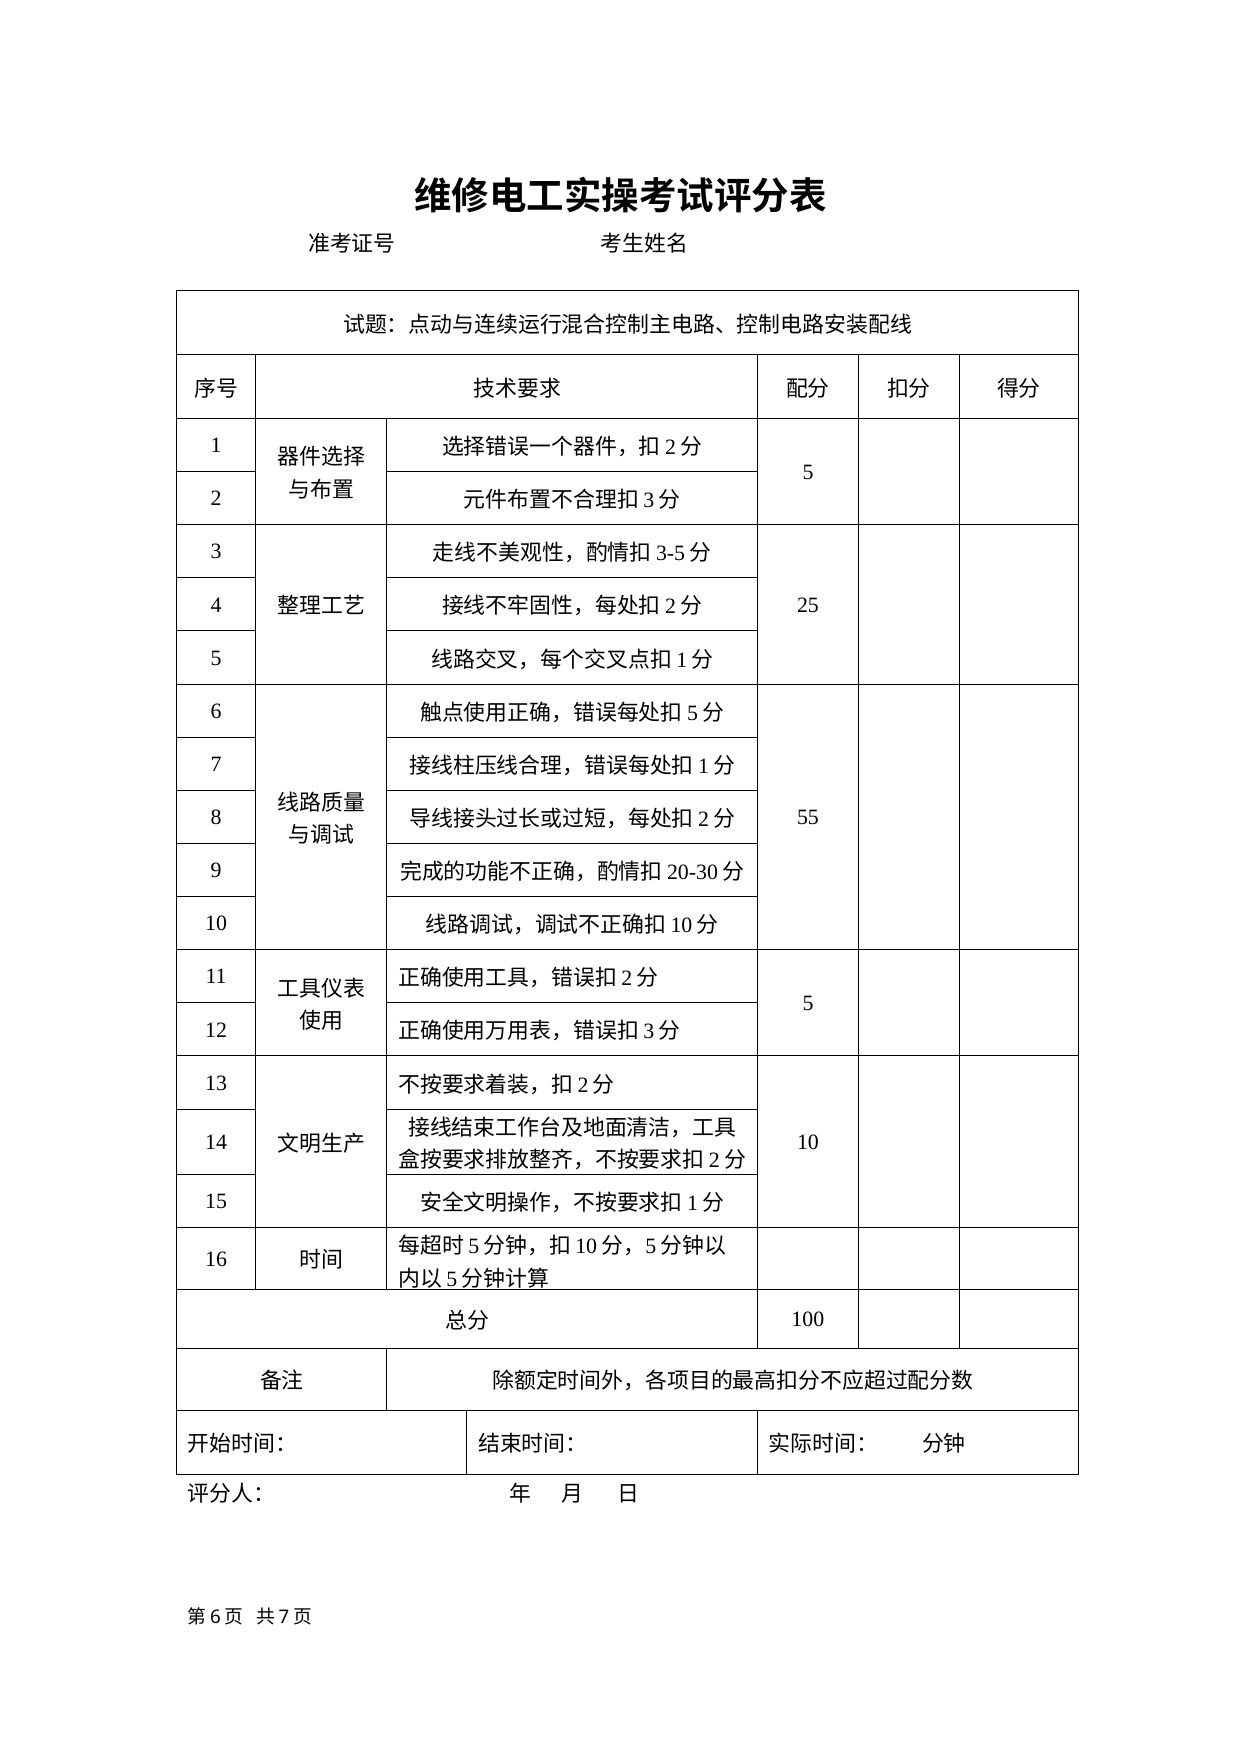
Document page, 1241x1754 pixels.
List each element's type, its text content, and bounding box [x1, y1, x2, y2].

table_cell 接线不牢固性，每处扣2分 [387, 578, 757, 630]
table_cell 5 [758, 419, 858, 524]
table_cell 走线不美观性，酌情扣3-5分 [387, 525, 757, 577]
table_cell 接线结束工作台及地面清洁，工具盒按要求排放整齐，不按要求扣2分 [387, 1110, 757, 1173]
table_cell 配分 [758, 355, 858, 418]
table_cell 每超时5分钟，扣10分，5分钟以内以5分钟计算 [387, 1228, 757, 1289]
text 维修电工实操考试评分表 [187, 161, 1053, 226]
table_cell 时间 [256, 1228, 386, 1289]
table_cell 7 [177, 738, 255, 790]
table_cell 线路调试，调试不正确扣10分 [387, 897, 757, 949]
table_cell [859, 525, 959, 683]
table_cell 总分 [177, 1290, 757, 1347]
table_cell 4 [177, 578, 255, 630]
text 准考证号 考生姓名 [187, 226, 1053, 258]
table_header 试题：点动与连续运行混合控制主电路、控制电路安装配线 [177, 291, 1078, 354]
table_cell 14 [177, 1110, 255, 1173]
table_cell 6 [177, 685, 255, 737]
table_cell [960, 1228, 1078, 1289]
table_cell 5 [177, 631, 255, 683]
table_cell 整理工艺 [256, 525, 386, 683]
table_cell 触点使用正确，错误每处扣5分 [387, 685, 757, 737]
table_cell [859, 1228, 959, 1289]
table_cell 器件选择与布置 [256, 419, 386, 524]
table_cell [859, 1290, 959, 1347]
table_cell 12 [177, 1003, 255, 1055]
table_cell [859, 419, 959, 524]
table_cell [859, 685, 959, 949]
table_cell 正确使用万用表，错误扣3分 [387, 1003, 757, 1055]
table_cell 线路质量与调试 [256, 685, 386, 949]
table_cell 55 [758, 685, 858, 949]
table_cell 完成的功能不正确，酌情扣20-30分 [387, 844, 757, 896]
table_cell [758, 1228, 858, 1289]
table_cell 3 [177, 525, 255, 577]
table_cell 11 [177, 950, 255, 1002]
table_cell [859, 950, 959, 1055]
table_cell 得分 [960, 355, 1078, 418]
table_cell [960, 685, 1078, 949]
table_cell 导线接头过长或过短，每处扣2分 [387, 791, 757, 843]
table_cell [960, 950, 1078, 1055]
table_cell 正确使用工具，错误扣2分 [387, 950, 757, 1002]
table_cell 15 [177, 1175, 255, 1227]
table_cell 13 [177, 1056, 255, 1108]
table_cell 文明生产 [256, 1056, 386, 1227]
table_cell [960, 419, 1078, 524]
table_cell 25 [758, 525, 858, 683]
table_cell [960, 1056, 1078, 1227]
table_cell 除额定时间外，各项目的最高扣分不应超过配分数 [387, 1349, 1078, 1409]
table_cell [960, 525, 1078, 683]
table_cell 线路交叉，每个交叉点扣1分 [387, 631, 757, 683]
table_cell 技术要求 [256, 355, 757, 418]
table_cell 5 [758, 950, 858, 1055]
table_cell [859, 1056, 959, 1227]
text 评分人： 年 月 日 [187, 1475, 1053, 1508]
table_cell 8 [177, 791, 255, 843]
table_cell 结束时间： [467, 1411, 757, 1474]
table_cell 不按要求着装，扣2分 [387, 1056, 757, 1108]
table_cell 10 [758, 1056, 858, 1227]
table_cell 扣分 [859, 355, 959, 418]
table_cell 实际时间： 分钟 [758, 1411, 1078, 1474]
table_cell 10 [177, 897, 255, 949]
table_cell 9 [177, 844, 255, 896]
table_cell [960, 1290, 1078, 1347]
table_cell 工具仪表使用 [256, 950, 386, 1055]
table_cell 接线柱压线合理，错误每处扣1分 [387, 738, 757, 790]
table_cell 选择错误一个器件，扣2分 [387, 419, 757, 471]
table_cell 1 [177, 419, 255, 471]
table_cell 16 [177, 1228, 255, 1289]
table_cell 2 [177, 472, 255, 524]
table_cell 备注 [177, 1349, 386, 1409]
table_cell 元件布置不合理扣3分 [387, 472, 757, 524]
table_cell 安全文明操作，不按要求扣1分 [387, 1175, 757, 1227]
table_cell 开始时间： [177, 1411, 466, 1474]
table_cell 序号 [177, 355, 255, 418]
table_cell 100 [758, 1290, 858, 1347]
